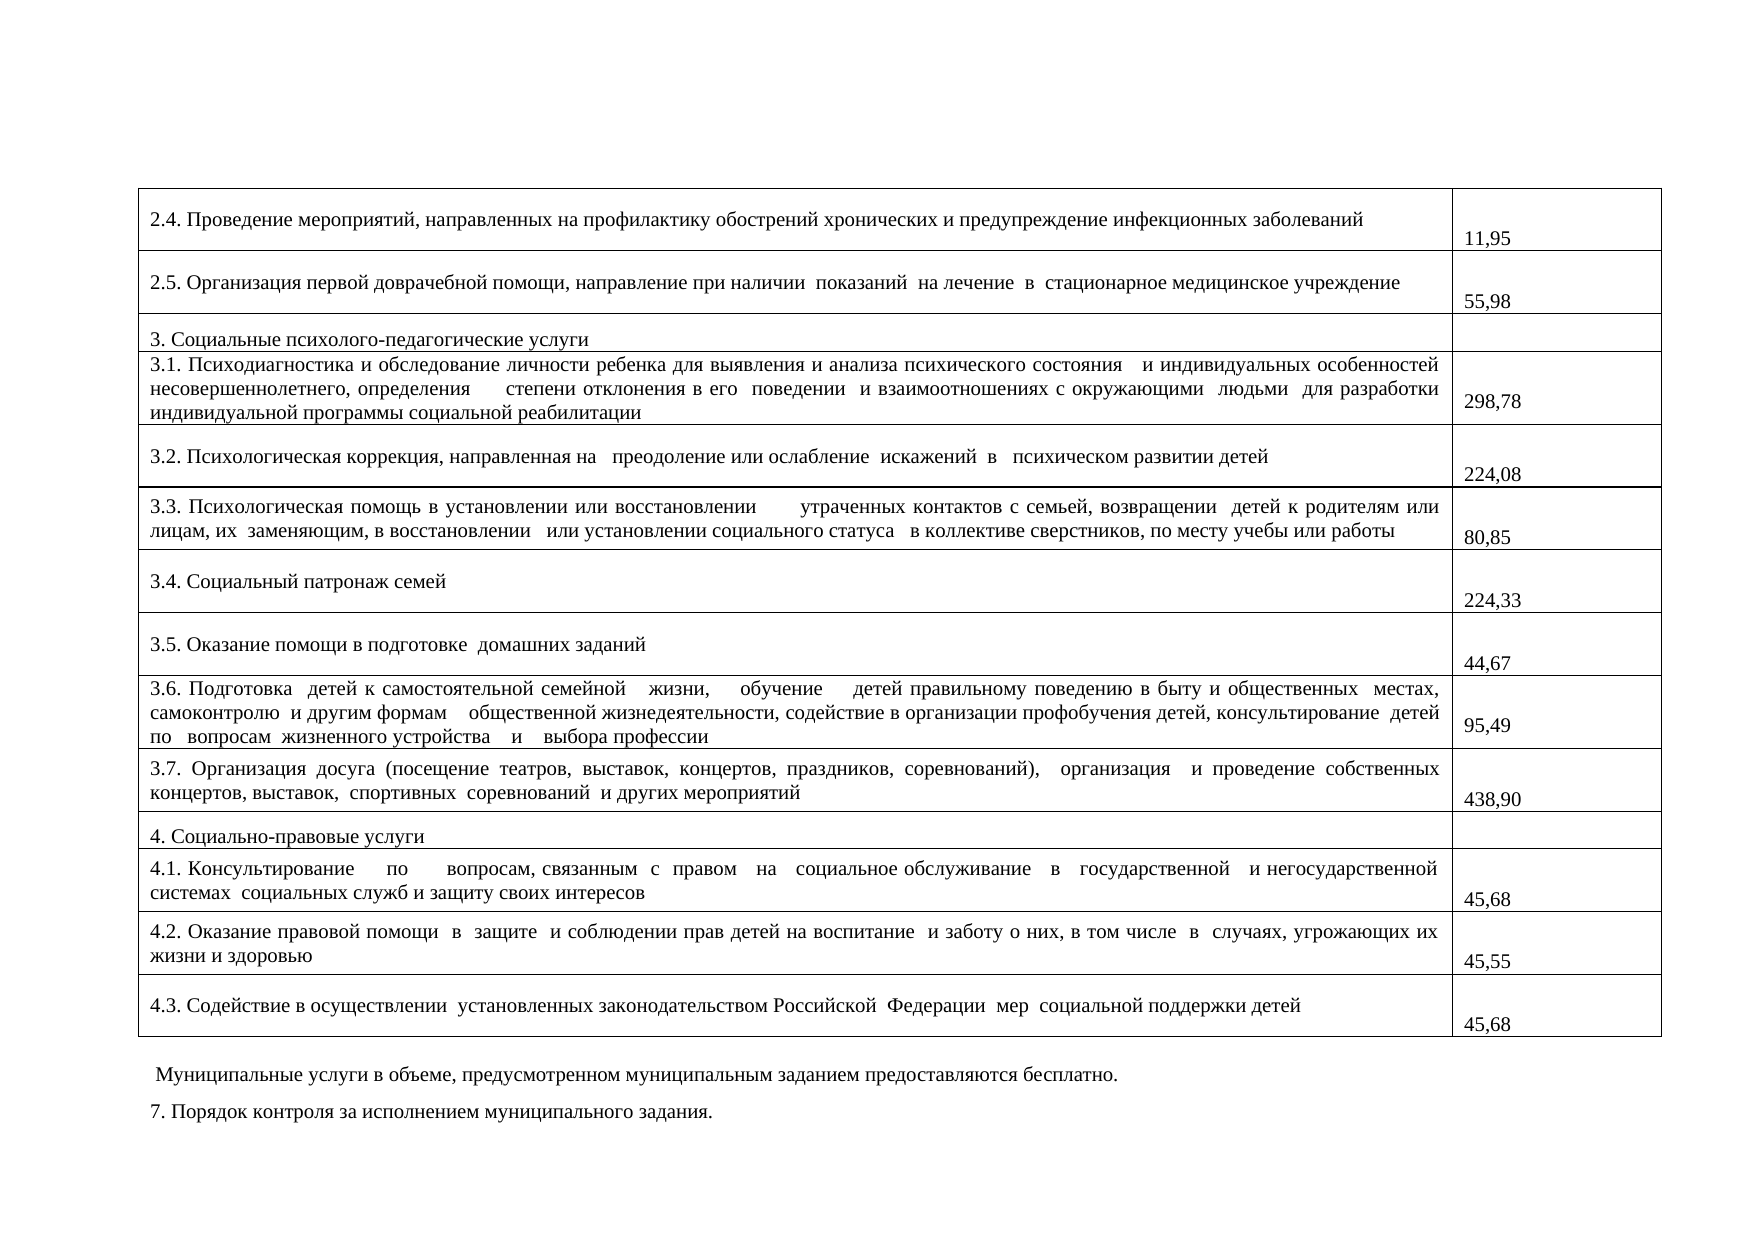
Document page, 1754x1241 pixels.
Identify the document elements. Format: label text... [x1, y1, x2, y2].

table_cell 3.3. Психологическая помощь в установлении или восстановлении утраченных контактов с семьей, возвращении детей к родителям или лицам, их заменяющим, в восстановлении или установлении социального статуса в коллективе сверстников, по месту учебы или работы [139, 488, 1452, 549]
table_cell 55,98 [1453, 275, 1661, 313]
table_cell [1453, 613, 1661, 637]
table_cell 4.2. Оказание правовой помощи в защите и соблюдении прав детей на воспитание и заботу о них, в том числе в случаях, угрожающих их жизни и здоровью [139, 912, 1452, 973]
table_cell [1453, 550, 1661, 574]
table_cell [1453, 251, 1661, 275]
table_cell [1453, 488, 1661, 512]
table_cell 3.5. Оказание помощи в подготовке домашних заданий [139, 613, 1452, 674]
table_cell 2.4. Проведение мероприятий, направленных на профилактику обострений хронических и предупреждение инфекционных заболеваний [139, 189, 1452, 250]
table_cell 45,68 [1453, 999, 1661, 1036]
table_cell 4.3. Содействие в осуществлении установленных законодательством Российской Федерации мер социальной поддержки детей [139, 975, 1452, 1036]
table_cell [1453, 425, 1661, 449]
table_cell 45,55 [1453, 936, 1661, 973]
table_cell [1453, 314, 1661, 351]
table_cell 3.1. Психодиагностика и обследование личности ребенка для выявления и анализа психического состояния и индивидуальных особенностей несовершеннолетнего, определения степени отклонения в его поведении и взаимоотношениях с окружающими людьми для разработки индивидуальной программы социальной реабилитации [139, 352, 1452, 424]
table_cell 3.6. Подготовка детей к самостоятельной семейной жизни, обучение детей правильному поведению в быту и общественных местах, самоконтролю и другим формам общественной жизнедеятельности, содействие в организации профобучения детей, консультирование детей по вопросам жизненного устройства и выбора профессии [139, 676, 1452, 748]
table_cell [1453, 975, 1661, 999]
table_cell 3.4. Социальный патронаж семей [139, 550, 1452, 612]
table_cell 224,08 [1453, 449, 1661, 486]
table_cell 3.2. Психологическая коррекция, направленная на преодоление или ослабление искажений в психическом развитии детей [139, 425, 1452, 486]
text 7. Порядок контроля за исполнением муниципального задания. [150, 1099, 1651, 1123]
table_cell 3.7. Организация досуга (посещение театров, выставок, концертов, праздников, соревнований), организация и проведение собственных концертов, выставок, спортивных соревнований и других мероприятий [139, 749, 1452, 811]
table_cell 95,49 [1453, 700, 1661, 748]
table_cell 11,95 [1453, 213, 1661, 250]
table_cell 4.1. Консультирование по вопросам, связанным с правом на социальное обслуживание в государственной и негосударственной системах социальных служб и защиту своих интересов [139, 849, 1452, 911]
table_cell 224,33 [1453, 574, 1661, 612]
table_cell [1453, 352, 1661, 376]
table_cell [1453, 676, 1661, 700]
table_cell 44,67 [1453, 637, 1661, 674]
table_cell 438,90 [1453, 773, 1661, 811]
table_cell [1453, 849, 1661, 873]
table_cell 2.5. Организация первой доврачебной помощи, направление при наличии показаний на лечение в стационарное медицинское учреждение [139, 251, 1452, 313]
table_cell [1453, 812, 1661, 848]
table_cell 45,68 [1453, 873, 1661, 911]
table_cell 4. Социально-правовые услуги [139, 812, 1452, 848]
table_cell 298,78 [1453, 376, 1661, 424]
table_cell [1453, 189, 1661, 213]
text Муниципальные услуги в объеме, предусмотренном муниципальным заданием предоставляются бесплатно. [150, 1062, 1651, 1086]
table_cell 3. Социальные психолого-педагогические услуги [139, 314, 1452, 351]
table_cell [1453, 749, 1661, 773]
table_cell [1453, 912, 1661, 936]
table_cell 80,85 [1453, 512, 1661, 549]
